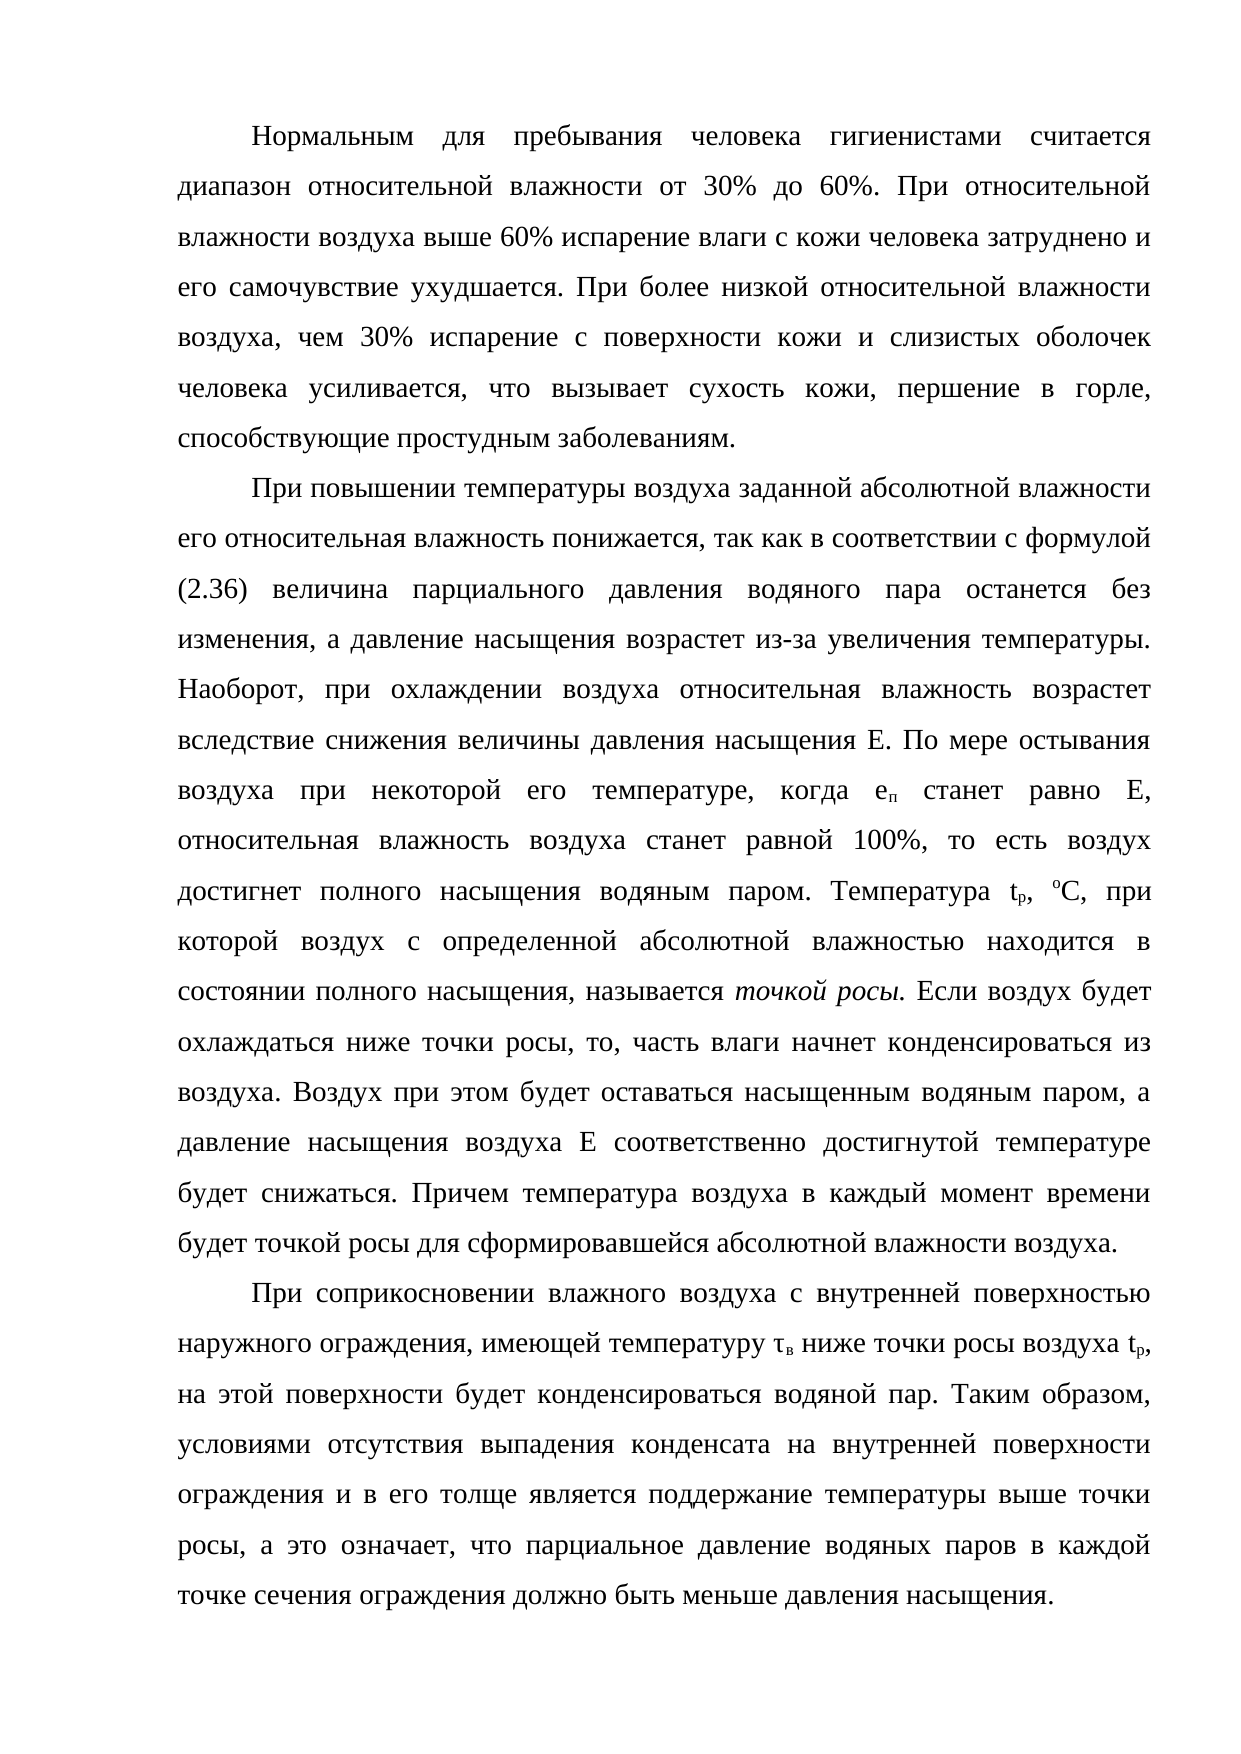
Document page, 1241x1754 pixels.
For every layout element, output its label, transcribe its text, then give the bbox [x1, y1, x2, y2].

text Нормальным для пребывания человека гигиенистами считается диапазон относительной влажности от 30% до 60%. При относительной влажности воздуха выше 60% испарение влаги с кожи человека затруднено и его самочувствие ухудшается. При более низкой относительной влажности воздуха, чем 30% испарение с поверхности кожи и слизистых оболочек человека усиливается, что вызывает сухость кожи, першение в горле, способствующие простудным заболеваниям. [177, 118, 1152, 453]
text При повышении температуры воздуха заданной абсолютной влажности его относительная влажность понижается, так как в соответствии с формулой (2.36) величина парциального давления водяного пара останется без изменения, а давление насыщения возрастет из-за увеличения температуры. Наоборот, при охлаждении воздуха относительная влажность возрастет вследствие снижения величины давления насыщения Е. По мере остывания воздуха при некоторой его температуре, когда еп станет равно Е, относительная влажность воздуха станет равной 100%, то есть воздух достигнет полного насыщения водяным паром. Температура tр, оС, при которой воздух с определенной абсолютной влажностью находится в состоянии полного насыщения, называется точкой росы. Если воздух будет охлаждаться ниже точки росы, то, часть влаги начнет конденсироваться из воздуха. Воздух при этом будет оставаться насыщенным водяным паром, а давление насыщения воздуха Е соответственно достигнутой температуре будет снижаться. Причем температура воздуха в каждый момент времени будет точкой росы для сформировавшейся абсолютной влажности воздуха. [177, 470, 1152, 1258]
text При соприкосновении влажного воздуха с внутренней поверхностью наружного ограждения, имеющей температуру τв ниже точки росы воздуха tр, на этой поверхности будет конденсироваться водяной пар. Таким образом, условиями отсутствия выпадения конденсата на внутренней поверхности ограждения и в его толще является поддержание температуры выше точки росы, а это означает, что парциальное давление водяных паров в каждой точке сечения ограждения должно быть меньше давления насыщения. [177, 1275, 1152, 1611]
